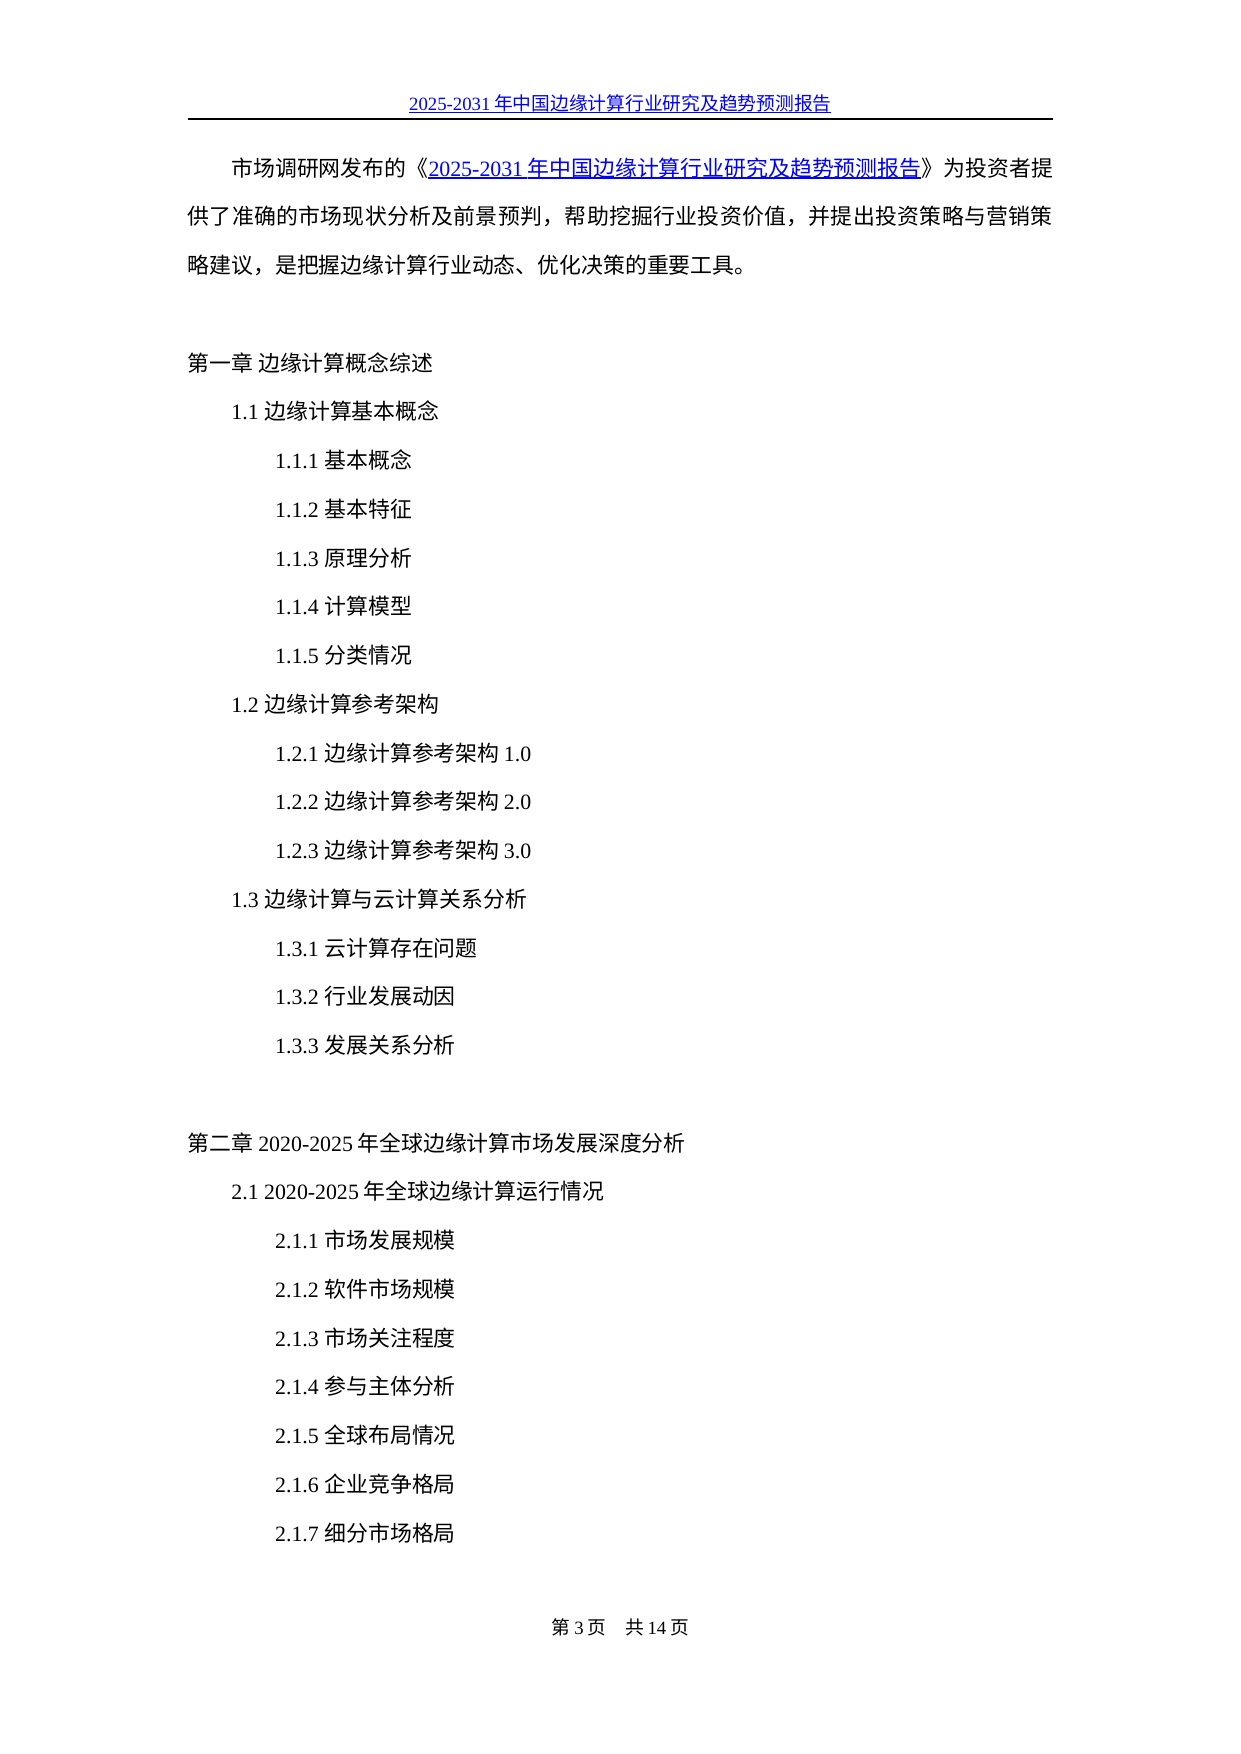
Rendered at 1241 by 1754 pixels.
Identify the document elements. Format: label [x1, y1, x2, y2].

text [187, 150, 1053, 1548]
